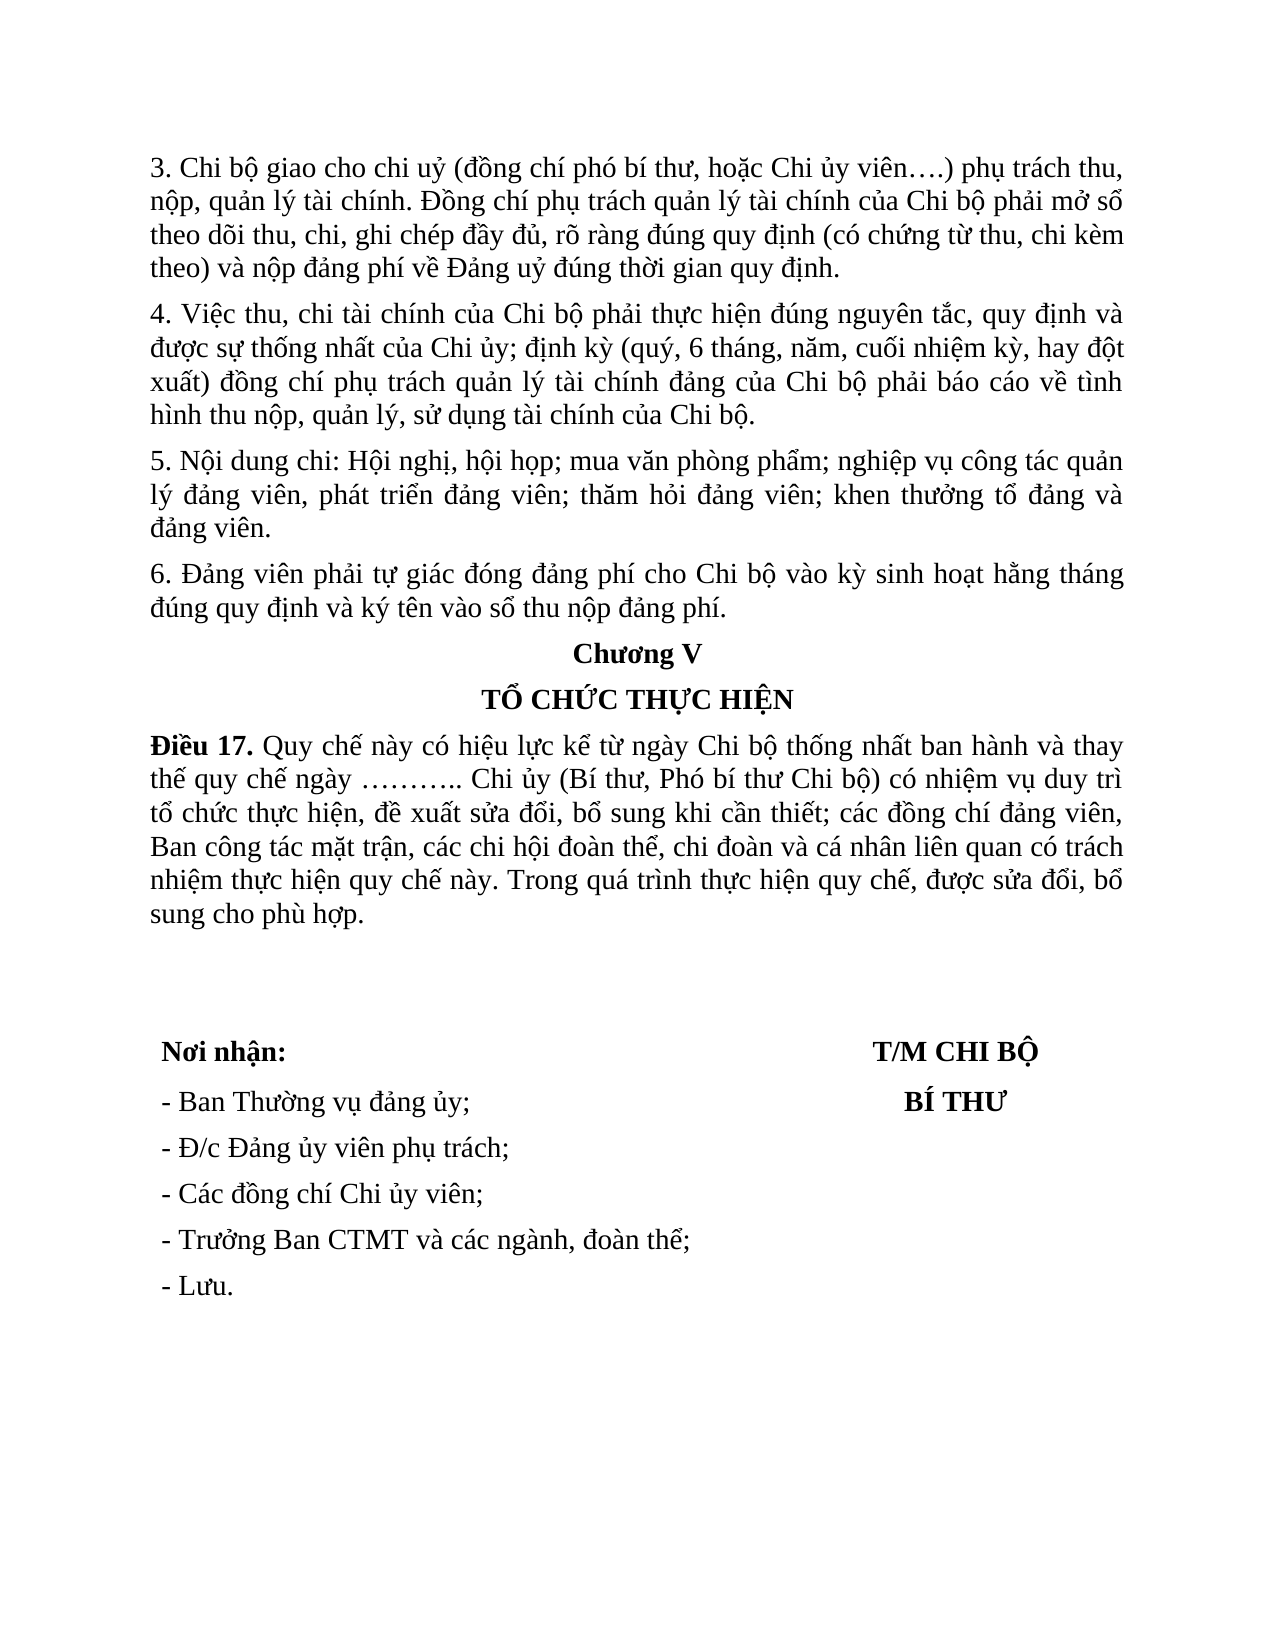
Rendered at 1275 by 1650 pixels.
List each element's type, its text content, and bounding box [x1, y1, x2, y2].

text TỔ CHỨC THỰC HIỆN [150, 682, 1125, 716]
text Điều 17. Quy chế này có hiệu lực kể từ ngày Chi bộ thống nhất ban hành và thay thế quy chế ngày ……….. Chi ủy (Bí thư, Phó bí thư Chi bộ) có nhiệm vụ duy trì tổ chức thực hiện, đề xuất sửa đổi, bổ sung khi cần thiết; các đồng chí đảng viên, Ban công tác mặt trận, các chi hội đoàn thể, chi đoàn và cá nhân liên quan có trách nhiệm thực hiện quy chế này. Trong quá trình thực hiện quy chế, được sửa đổi, bổ sung cho phù hợp. [150, 728, 1125, 929]
table_header Nơi nhận: - Ban Thường vụ đảng ủy; - Đ/c Đảng ủy viên phụ trách; - Các đồng chí Chi ủy viên; - Trưởng Ban CTMT và các ngành, đoàn thể; - Lưu. [150, 1034, 711, 1365]
text Chương V [150, 636, 1125, 669]
text 3. Chi bộ giao cho chi uỷ (đồng chí phó bí thư, hoặc Chi ủy viên….) phụ trách thu, nộp, quản lý tài chính. Đồng chí phụ trách quản lý tài chính của Chi bộ phải mở sổ theo dõi thu, chi, ghi chép đầy đủ, rõ ràng đúng quy định (có chứng từ thu, chi kèm theo) và nộp đảng phí về Đảng uỷ đúng thời gian quy định. [150, 150, 1125, 284]
text 4. Việc thu, chi tài chính của Chi bộ phải thực hiện đúng nguyên tắc, quy định và được sự thống nhất của Chi ủy; định kỳ (quý, 6 tháng, năm, cuối nhiệm kỳ, hay đột xuất) đồng chí phụ trách quản lý tài chính đảng của Chi bộ phải báo cáo về tình hình thu nộp, quản lý, sử dụng tài chính của Chi bộ. [150, 297, 1125, 431]
text 6. Đảng viên phải tự giác đóng đảng phí cho Chi bộ vào kỳ sinh hoạt hằng tháng đúng quy định và ký tên vào sổ thu nộp đảng phí. [150, 556, 1125, 623]
text 5. Nội dung chi: Hội nghị, hội họp; mua văn phòng phẩm; nghiệp vụ công tác quản lý đảng viên, phát triển đảng viên; thăm hỏi đảng viên; khen thưởng tổ đảng và đảng viên. [150, 443, 1125, 544]
table_header T/M CHI BỘ BÍ THƯ [711, 1034, 1125, 1365]
